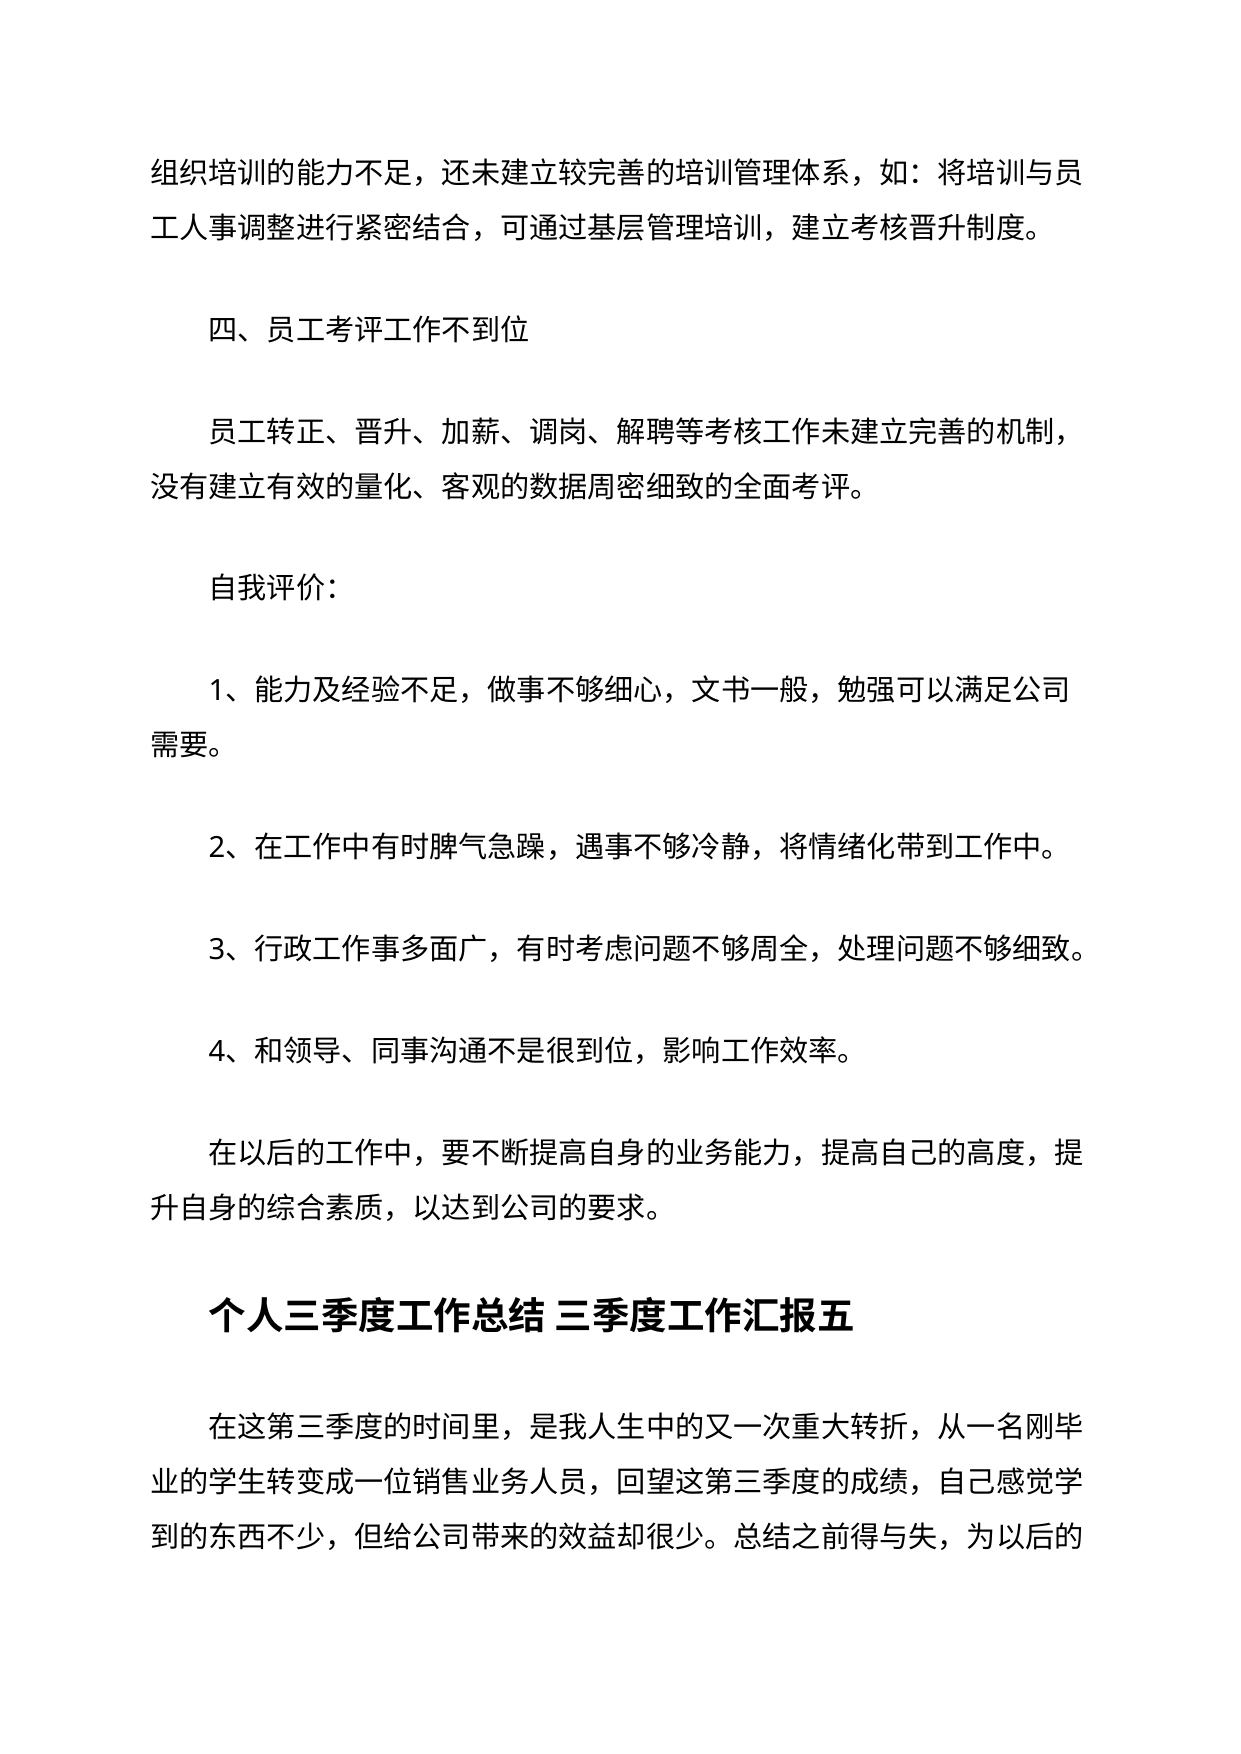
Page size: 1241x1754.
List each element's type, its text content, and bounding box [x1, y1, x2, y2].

text 四、员工考评工作不到位 [150, 307, 1090, 349]
text 员工转正、晋升、加薪、调岗、解聘等考核工作未建立完善的机制，没有建立有效的量化、客观的数据周密细致的全面考评。 [150, 408, 1090, 506]
text 在以后的工作中，要不断提高自身的业务能力，提高自己的高度，提升自身的综合素质，以达到公司的要求。 [150, 1129, 1090, 1227]
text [150, 1404, 1090, 1556]
text 3、行政工作事多面广，有时考虑问题不够周全，处理问题不够细致。 [150, 926, 1090, 968]
text 2、在工作中有时脾气急躁，遇事不够冷静，将情绪化带到工作中。 [150, 824, 1090, 866]
text 4、和领导、同事沟通不是很到位，影响工作效率。 [150, 1028, 1090, 1070]
text 个人三季度工作总结 三季度工作汇报五 [150, 1286, 1090, 1341]
text 自我评价： [150, 565, 1090, 607]
text 1、能力及经验不足，做事不够细心，文书一般，勉强可以满足公司需要。 [150, 667, 1090, 764]
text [150, 150, 1090, 247]
